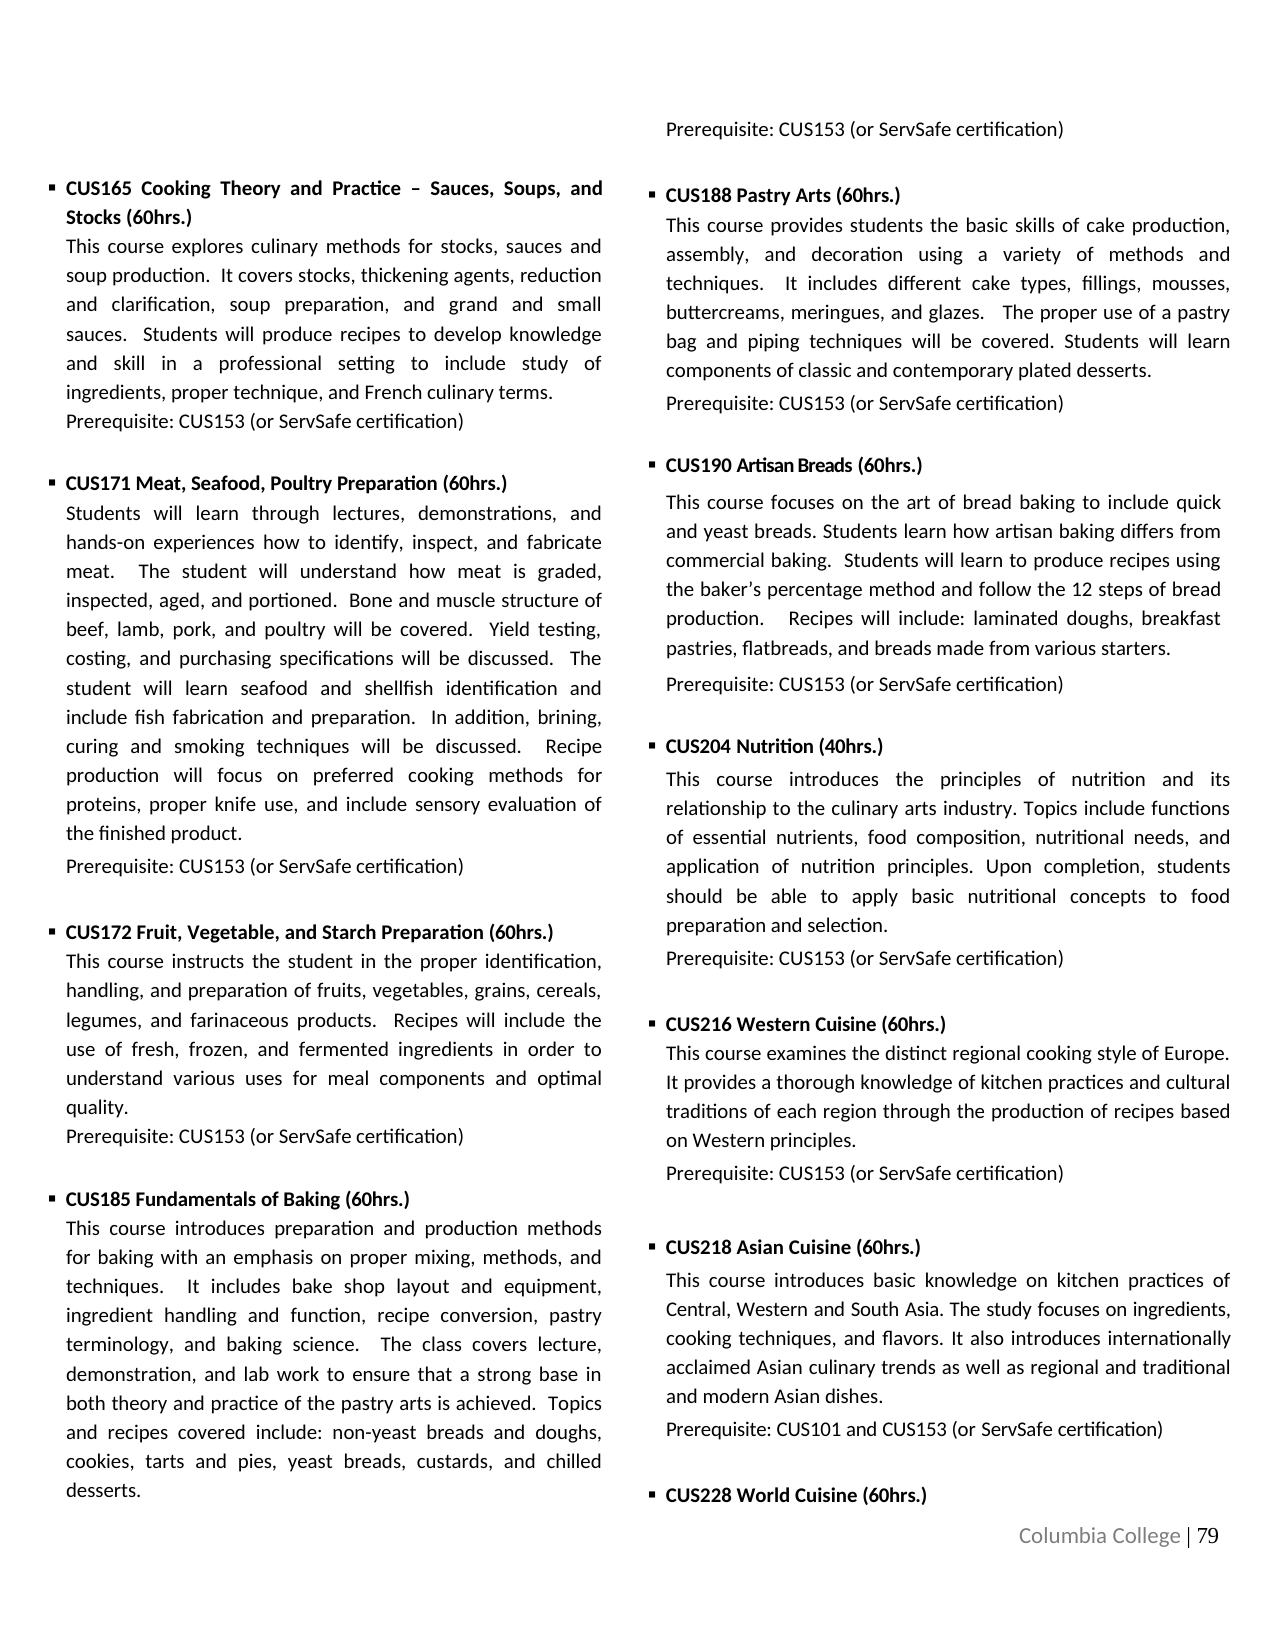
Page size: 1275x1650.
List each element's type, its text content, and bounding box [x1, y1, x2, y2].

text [666, 117, 1231, 142]
text Prerequisite: CUS153 (or ServSafe certification) [666, 390, 1231, 416]
list This course instructs the student in the proper identification, handling, and preparation of fruits, vegetables, grains, cereals, legumes, and farinaceous products. Recipes will include the use of fresh, frozen, and fermented ingredients in order to understand various uses for meal components and optimal quality. [66, 948, 603, 1120]
text Prerequisite: CUS101 and CUS153 (or ServSafe certification) [666, 1417, 1231, 1442]
subtitle CUS204 Nutrition (40hrs.) [647, 733, 1231, 759]
text Prerequisite: CUS153 (or ServSafe certification) [66, 408, 603, 434]
text This course focuses on the art of bread baking to include quick and yeast breads. Students learn how artisan baking differs from commercial baking. Students will learn to produce recipes using the baker’s percentage method and follow the 12 steps of bread production. Recipes will include: laminated doughs, breakfast pastries, flatbreads, and breads made from various starters. [666, 489, 1222, 660]
subtitle CUS165 Cooking Theory and Practice – Sauces, Soups, and Stocks (60hrs.) [47, 175, 603, 229]
list This course introduces preparation and production methods for baking with an emphasis on proper mixing, methods, and techniques. It includes bake shop layout and equipment, ingredient handling and function, recipe conversion, pastry terminology, and baking science. The class covers lecture, demonstration, and lab work to ensure that a strong base in both theory and practice of the pastry arts is achieved. Topics and recipes covered include: non-yeast breads and doughs, cookies, tarts and pies, yeast breads, custards, and chilled desserts. [66, 1215, 603, 1503]
subtitle CUS228 World Cuisine (60hrs.) [647, 1482, 1231, 1508]
list This course explores culinary methods for stocks, sauces and soup production. It covers stocks, thickening agents, reduction and clarification, soup preparation, and grand and small sauces. Students will produce recipes to develop knowledge and skill in a professional setting to include study of ingredients, proper technique, and French culinary terms. [66, 233, 603, 404]
list This course examines the distinct regional cooking style of Europe. It provides a thorough knowledge of kitchen practices and cultural traditions of each region through the production of recipes based on Western principles. [666, 1040, 1231, 1153]
subtitle CUS188 Pastry Arts (60hrs.) [647, 183, 1231, 208]
subtitle CUS171 Meat, Seafood, Poultry Preparation (60hrs.) [47, 471, 603, 496]
subtitle CUS218 Asian Cuisine (60hrs.) [647, 1234, 1231, 1259]
text Prerequisite: CUS153 (or ServSafe certification) [666, 671, 1222, 697]
text This course introduces basic knowledge on kitchen practices of Central, Western and South Asia. The study focuses on ingredients, cooking techniques, and flavors. It also introduces internationally acclaimed Asian culinary trends as well as regional and traditional and modern Asian dishes. [666, 1267, 1231, 1409]
text This course introduces the principles of nutrition and its relationship to the culinary arts industry. Topics include functions of essential nutrients, food composition, nutritional needs, and application of nutrition principles. Upon completion, students should be able to apply basic nutritional concepts to food preparation and selection. [666, 766, 1231, 937]
list This course provides students the basic skills of cake production, assembly, and decoration using a variety of methods and techniques. It includes different cake types, fillings, mousses, buttercreams, meringues, and glazes. The proper use of a pastry bag and piping techniques will be covered. Students will learn components of classic and contemporary plated desserts. [666, 212, 1231, 383]
subtitle CUS216 Western Cuisine (60hrs.) [647, 1011, 1231, 1036]
list Students will learn through lectures, demonstrations, and hands-on experiences how to identify, inspect, and fabricate meat. The student will understand how meat is graded, inspected, aged, and portioned. Bone and muscle structure of beef, lamb, pork, and poultry will be covered. Yield testing, costing, and purchasing specifications will be discussed. The student will learn seafood and shellfish identification and include fish fabrication and preparation. In addition, brining, curing and smoking techniques will be discussed. Recipe production will focus on preferred cooking methods for proteins, proper knife use, and include sensory evaluation of the finished product. [66, 500, 603, 846]
text Prerequisite: CUS153 (or ServSafe certification) [666, 945, 1231, 970]
text Prerequisite: CUS153 (or ServSafe certification) [66, 853, 603, 879]
subtitle CUS190 Artisan Breads (60hrs.) [647, 452, 1222, 478]
text Prerequisite: CUS153 (or ServSafe certification) [666, 1160, 1231, 1186]
text Prerequisite: CUS153 (or ServSafe certification) [66, 1123, 603, 1149]
subtitle CUS172 Fruit, Vegetable, and Starch Preparation (60hrs.) [47, 919, 603, 945]
subtitle CUS185 Fundamentals of Baking (60hrs.) [47, 1186, 603, 1211]
